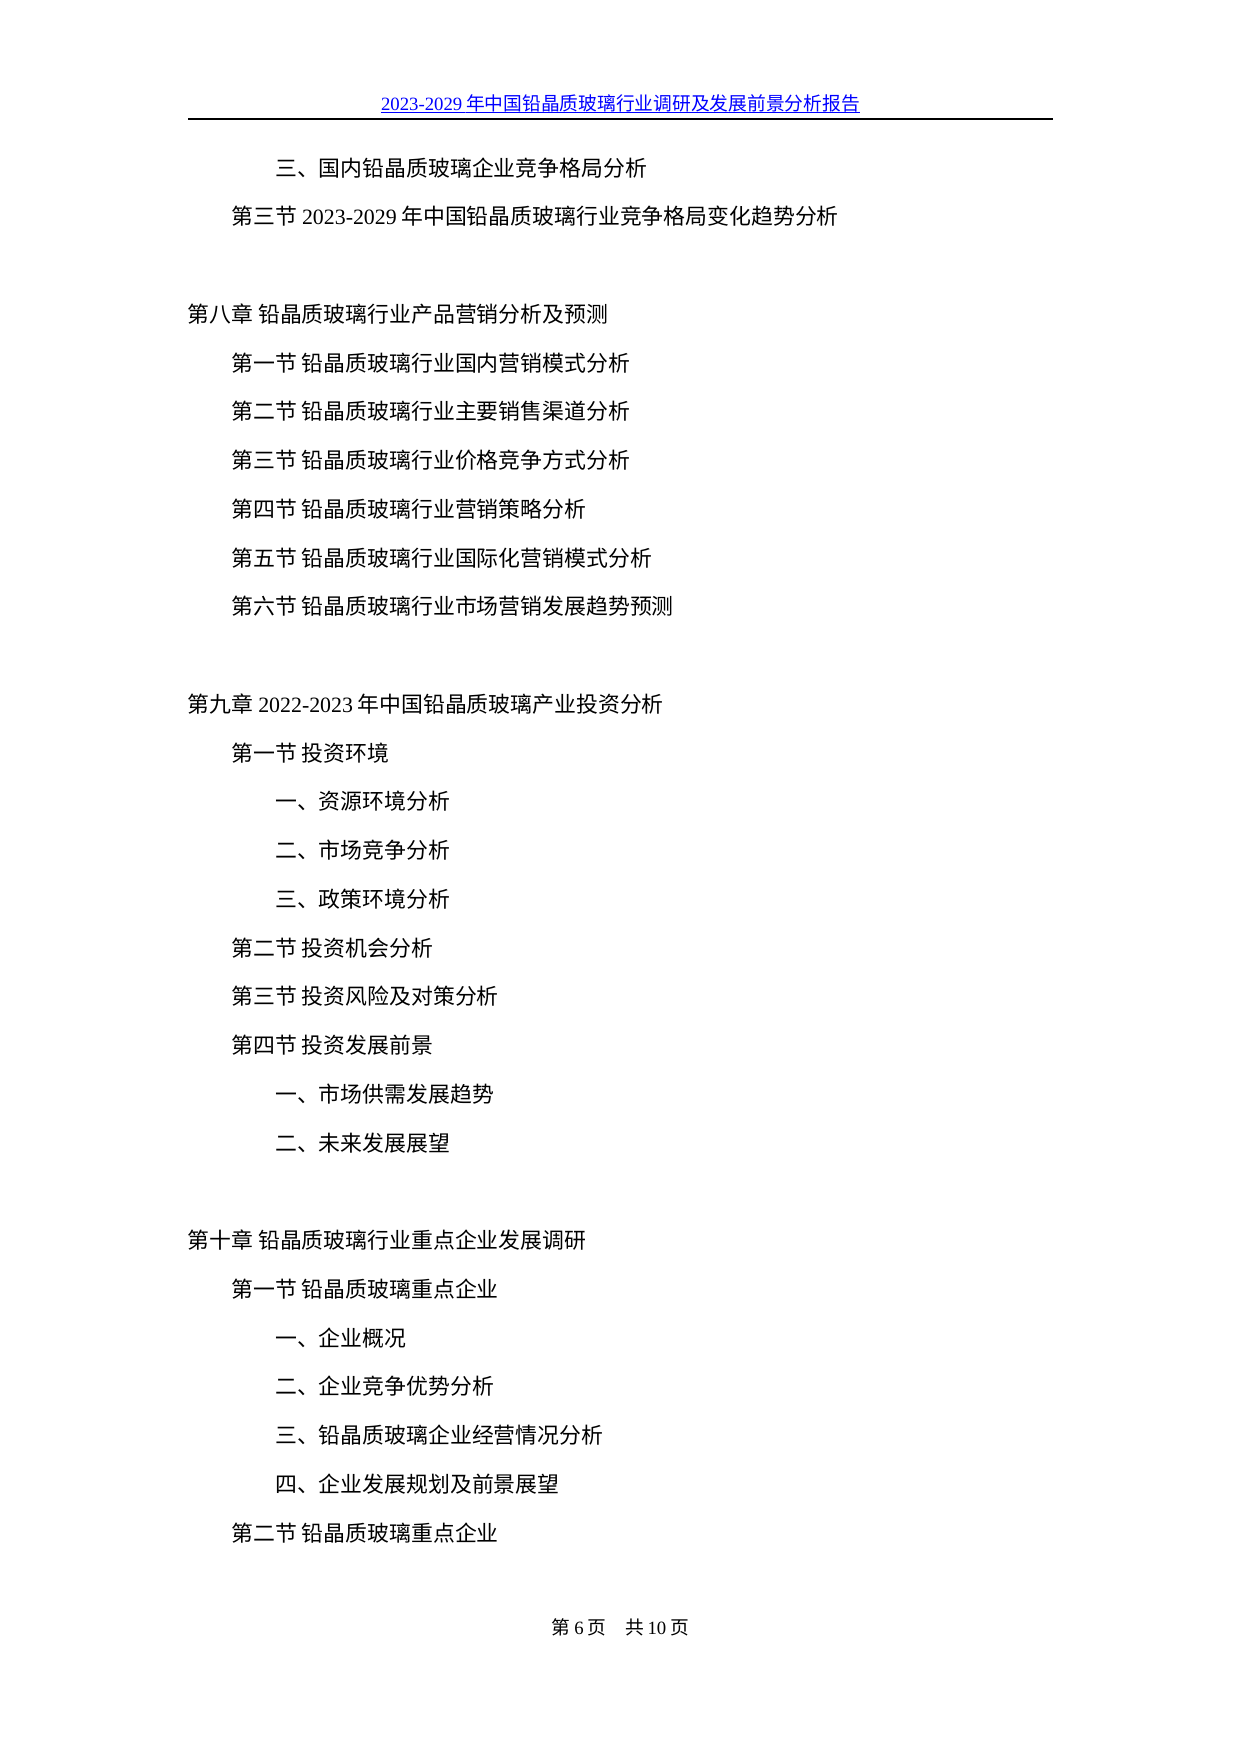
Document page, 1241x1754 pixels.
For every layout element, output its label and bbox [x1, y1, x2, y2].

text [187, 150, 1053, 1548]
